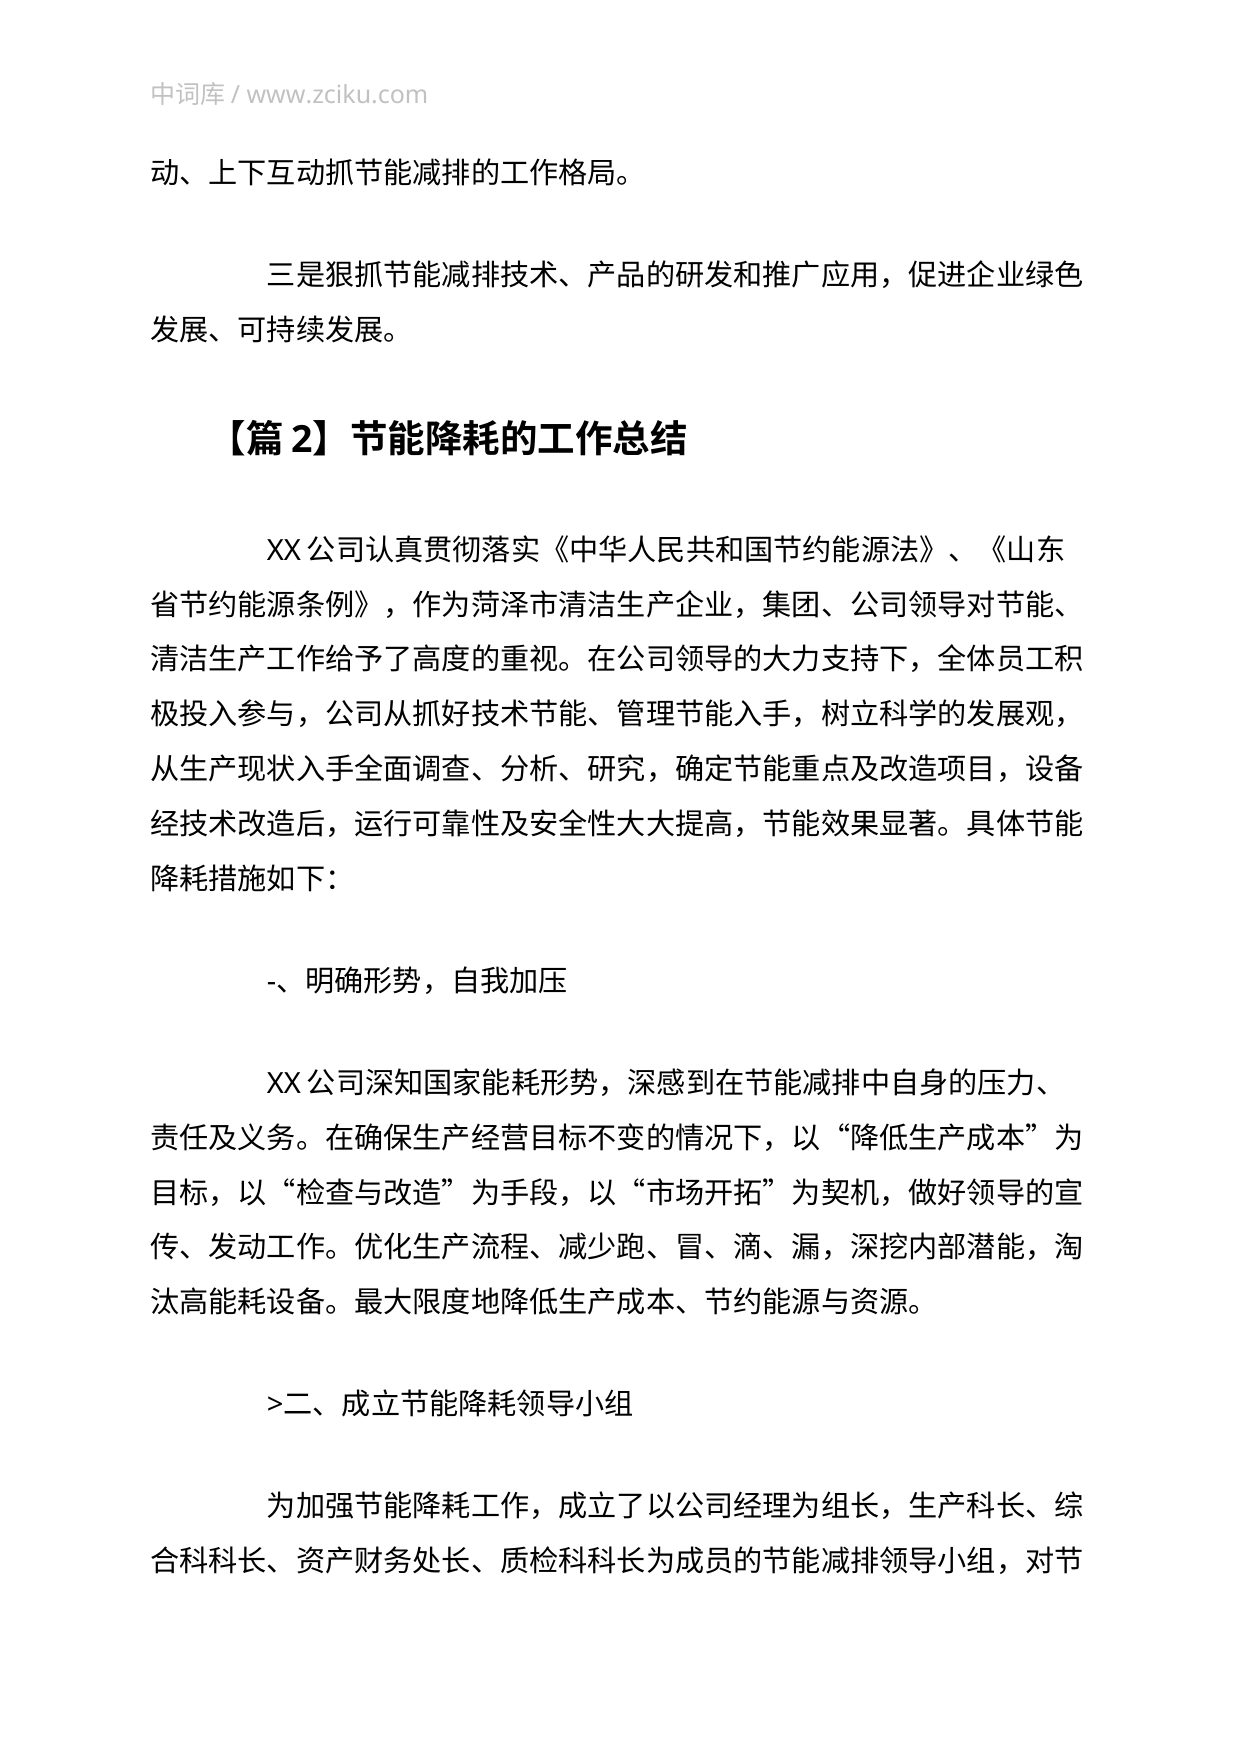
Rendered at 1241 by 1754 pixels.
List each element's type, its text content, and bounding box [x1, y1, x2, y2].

text >二、成立节能降耗领导小组 [150, 1381, 1090, 1423]
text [150, 1483, 1090, 1580]
text 三是狠抓节能减排技术、产品的研发和推广应用，促进企业绿色发展、可持续发展。 [150, 252, 1090, 349]
text XX公司认真贯彻落实《中华人民共和国节约能源法》、《山东省节约能源条例》，作为菏泽市清洁生产企业，集团、公司领导对节能、清洁生产工作给予了高度的重视。在公司领导的大力支持下，全体员工积极投入参与，公司从抓好技术节能、管理节能入手，树立科学的发展观，从生产现状入手全面调查、分析、研究，确定节能重点及改造项目，设备经技术改造后，运行可靠性及安全性大大提高，节能效果显著。具体节能降耗措施如下： [150, 526, 1090, 898]
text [150, 150, 1090, 192]
text 【篇2】节能降耗的工作总结 [150, 408, 1090, 463]
text -、明确形势，自我加压 [150, 957, 1090, 1000]
text XX公司深知国家能耗形势，深感到在节能减排中自身的压力、责任及义务。在确保生产经营目标不变的情况下，以“降低生产成本”为目标，以“检查与改造”为手段，以“市场开拓”为契机，做好领导的宣传、发动工作。优化生产流程、减少跑、冒、滴、漏，深挖内部潜能，淘汰高能耗设备。最大限度地降低生产成本、节约能源与资源。 [150, 1059, 1090, 1321]
